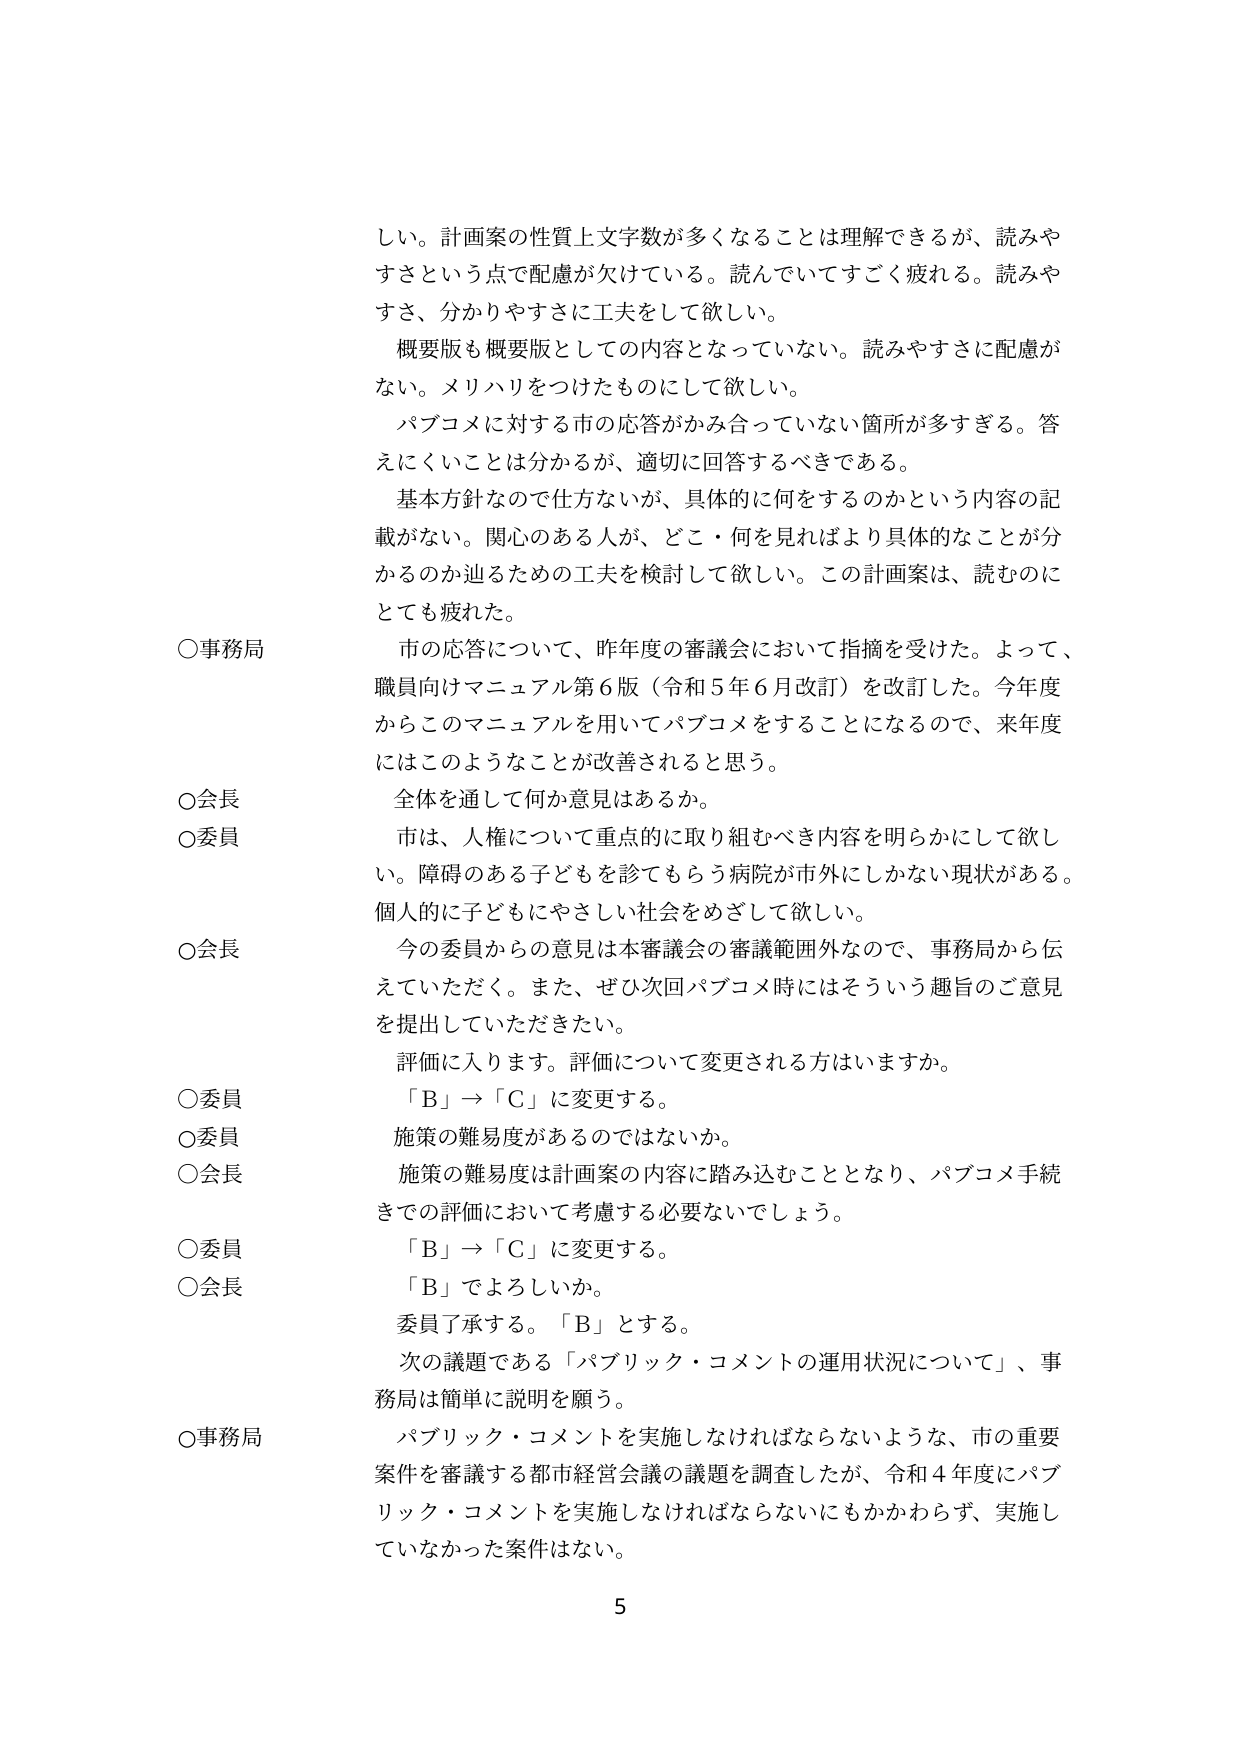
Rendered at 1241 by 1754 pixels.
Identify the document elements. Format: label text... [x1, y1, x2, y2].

text ○事務局 パブリック・コメントを実施しなければならないような、市の重要案件を審議する都市経営会議の議題を調査したが、令和４年度にパブリック・コメントを実施しなければならないにもかかわらず、実施していなかった案件はない。 [177, 1417, 1063, 1567]
text 〇委員 「Ｂ」→「Ｃ」に変更する。 [177, 1229, 1063, 1267]
text 〇事務局 市の応答について、昨年度の審議会において指摘を受けた。よって、職員向けマニュアル第６版（令和５年６月改訂）を改訂した。今年度からこのマニュアルを用いてパブコメをすることになるので、来年度にはこのようなことが改善されると思う。 [177, 629, 1063, 779]
text 評価に入ります。評価について変更される方はいますか。 [177, 1042, 1063, 1079]
text 概要版も概要版としての内容となっていない。読みやすさに配慮がない。メリハリをつけたものにして欲しい。 [374, 329, 1063, 404]
text パブコメに対する市の応答がかみ合っていない箇所が多すぎる。答えにくいことは分かるが、適切に回答するべきである。 [374, 404, 1063, 479]
text 〇会長 「Ｂ」でよろしいか。 [177, 1267, 1063, 1304]
text 〇会長 施策の難易度は計画案の内容に踏み込むこととなり、パブコメ手続きでの評価において考慮する必要ないでしょう。 [177, 1154, 1063, 1229]
text 委員了承する。「Ｂ」とする。 [374, 1304, 1063, 1342]
text 基本方針なので仕方ないが、具体的に何をするのかという内容の記載がない。関心のある人が、どこ・何を見ればより具体的なことが分かるのか辿るための工夫を検討して欲しい。この計画案は、読むのにとても疲れた。 [374, 479, 1063, 629]
text 次の議題である「パブリック・コメントの運用状況について」、事務局は簡単に説明を願う。 [177, 1342, 1063, 1417]
text 〇委員 「Ｂ」→「Ｃ」に変更する。 [177, 1079, 1063, 1117]
text ○委員 市は、人権について重点的に取り組むべき内容を明らかにして欲しい。障碍のある子どもを診てもらう病院が市外にしかない現状がある。個人的に子どもにやさしい社会をめざして欲しい。 [177, 817, 1063, 929]
text ○会長 全体を通して何か意見はあるか。 [177, 779, 1063, 817]
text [177, 217, 1063, 329]
text ○会長 今の委員からの意見は本審議会の審議範囲外なので、事務局から伝えていただく。また、ぜひ次回パブコメ時にはそういう趣旨のご意見を提出していただきたい。 [177, 929, 1063, 1042]
text ○委員 施策の難易度があるのではないか。 [177, 1117, 1063, 1154]
